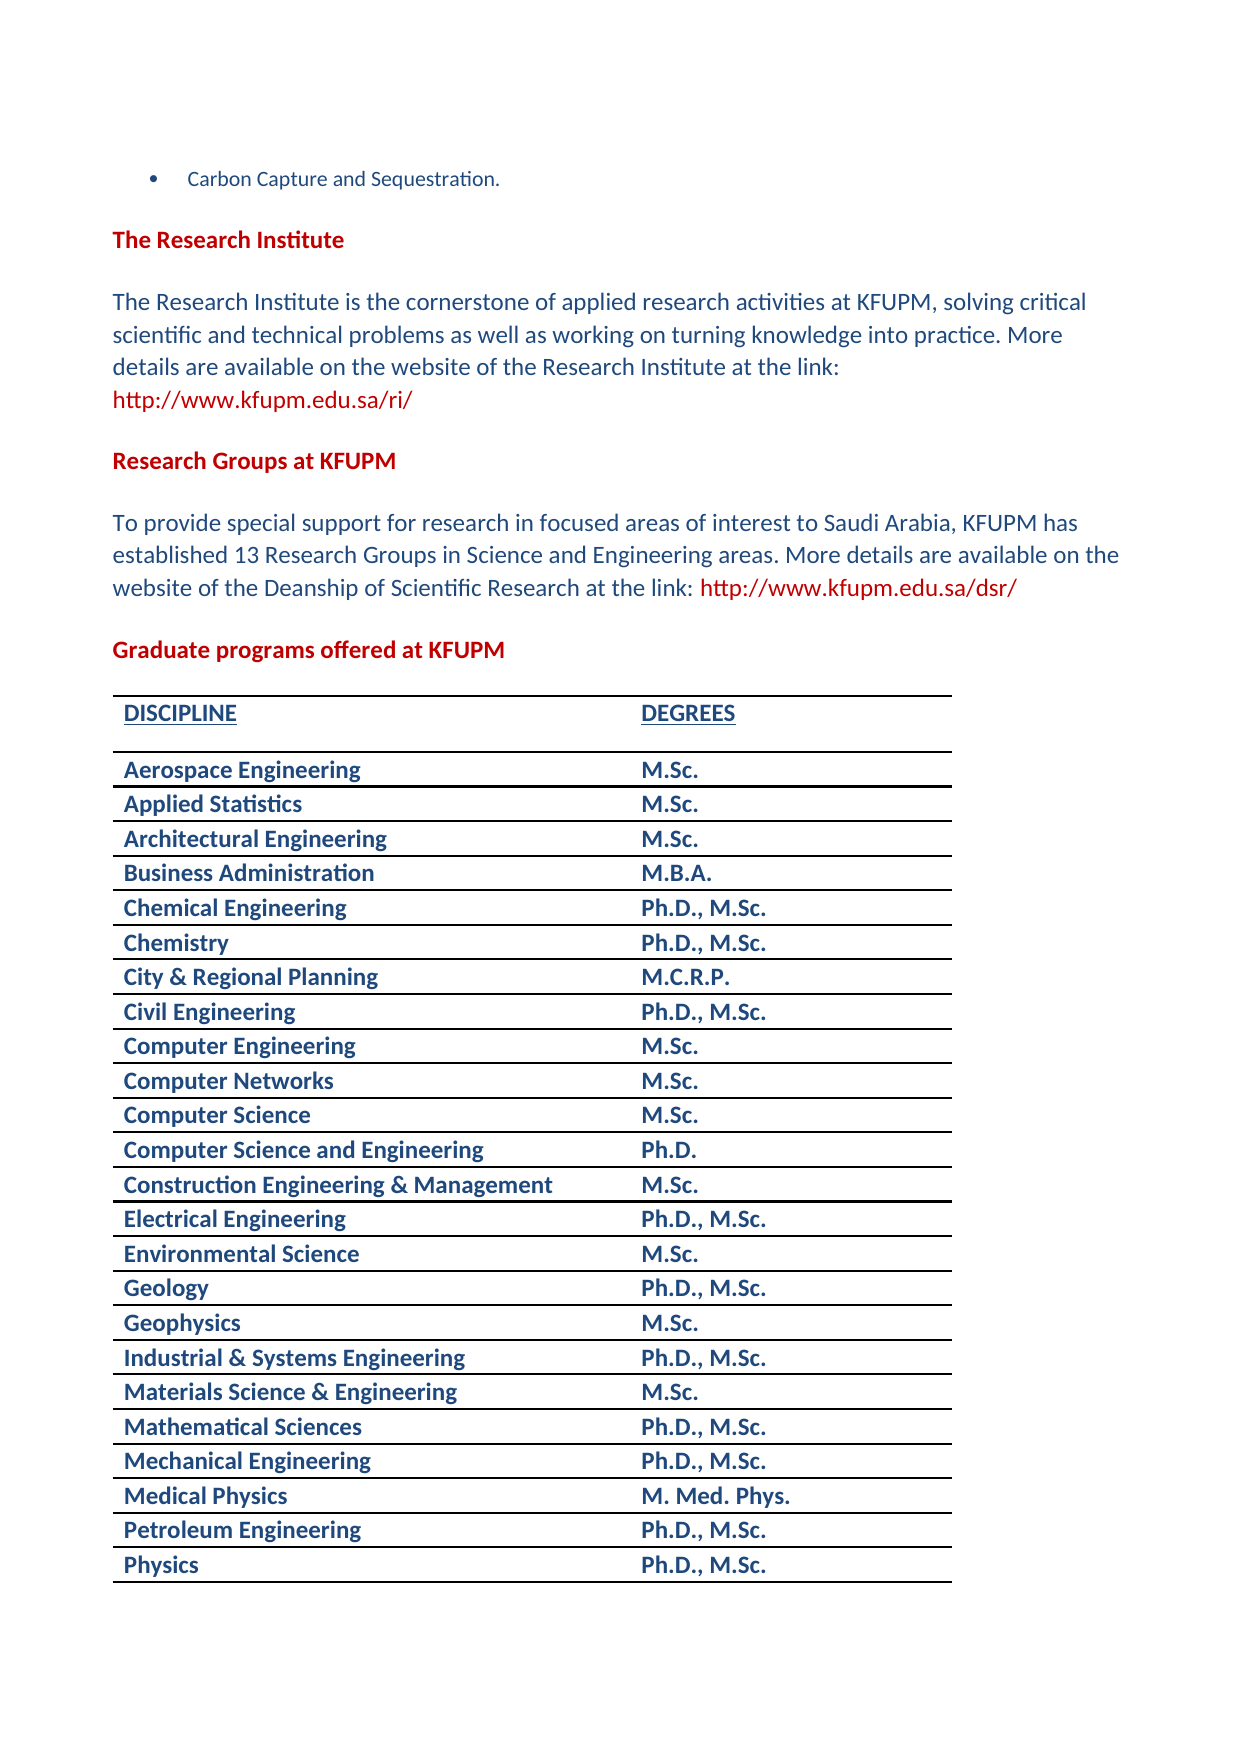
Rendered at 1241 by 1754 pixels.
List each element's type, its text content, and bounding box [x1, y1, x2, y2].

table_cell Computer Networks [113, 1064, 630, 1097]
table_cell M.Sc. [630, 1306, 952, 1339]
table_cell Ph.D., M.Sc. [630, 1410, 952, 1442]
table_cell Applied Statistics [113, 788, 630, 820]
table_cell M.C.R.P. [630, 960, 952, 993]
table_cell Ph.D., M.Sc. [630, 1272, 952, 1304]
table_cell M.Sc. [630, 753, 952, 785]
table_cell M.Sc. [630, 822, 952, 854]
table_cell Geophysics [113, 1306, 630, 1339]
table_header DEGREES [630, 697, 952, 751]
table_cell Construction Engineering & Management [113, 1168, 630, 1200]
table_cell Medical Physics [113, 1479, 630, 1512]
table_cell Computer Science and Engineering [113, 1133, 630, 1166]
table_cell Ph.D. [630, 1133, 952, 1166]
table_cell Ph.D., M.Sc. [630, 995, 952, 1027]
table_cell Ph.D., M.Sc. [630, 1203, 952, 1235]
table_cell M.Sc. [630, 1168, 952, 1200]
table_cell Business Administration [113, 857, 630, 889]
table_cell Computer Science [113, 1099, 630, 1131]
table_cell M.Sc. [630, 1375, 952, 1408]
table_cell Mathematical Sciences [113, 1410, 630, 1442]
text Research Groups at KFUPM [112, 444, 1128, 477]
table_cell Materials Science & Engineering [113, 1375, 630, 1408]
table_cell Civil Engineering [113, 995, 630, 1027]
table_cell M.Sc. [630, 1064, 952, 1097]
table_cell Chemistry [113, 926, 630, 958]
text To provide special support for research in focused areas of interest to Saudi Arabia, KFUPM has established 13 Research Groups in Science and Engineering areas. More details are available on the website of the Deanship of Scientific Research at the link: http://www.kfupm.edu.sa/dsr/ [112, 506, 1128, 604]
table_cell Architectural Engineering [113, 822, 630, 854]
table_cell M.Sc. [630, 1099, 952, 1131]
table_cell M.Sc. [630, 1030, 952, 1062]
text The Research Institute is the cornerstone of applied research activities at KFUPM, solving critical scientific and technical problems as well as working on turning knowledge into practice. More details are available on the website of the Research Institute at the link: http://www.kfupm.edu.sa/ri/ [112, 285, 1128, 415]
table_cell Chemical Engineering [113, 891, 630, 924]
text The Research Institute [112, 224, 1128, 256]
table_cell M.B.A. [630, 857, 952, 889]
table_cell Geology [113, 1272, 630, 1304]
table_cell Ph.D., M.Sc. [630, 1548, 952, 1581]
list Carbon Capture and Sequestration. [150, 162, 1128, 194]
table_cell Ph.D., M.Sc. [630, 1445, 952, 1477]
table_cell Ph.D., M.Sc. [630, 1514, 952, 1546]
table_cell M.Sc. [630, 788, 952, 820]
table_cell M. Med. Phys. [630, 1479, 952, 1512]
table_cell Ph.D., M.Sc. [630, 926, 952, 958]
table_header DISCIPLINE [113, 697, 630, 751]
table_cell Computer Engineering [113, 1030, 630, 1062]
table_cell Environmental Science [113, 1237, 630, 1269]
table_cell City & Regional Planning [113, 960, 630, 993]
table_cell M.Sc. [630, 1237, 952, 1269]
text Graduate programs offered at KFUPM [112, 633, 1128, 665]
table_cell Electrical Engineering [113, 1203, 630, 1235]
table_cell Mechanical Engineering [113, 1445, 630, 1477]
table_cell Ph.D., M.Sc. [630, 891, 952, 924]
table_cell Ph.D., M.Sc. [630, 1341, 952, 1373]
table_cell Petroleum Engineering [113, 1514, 630, 1546]
table_cell Aerospace Engineering [113, 753, 630, 785]
table_cell Physics [113, 1548, 630, 1581]
table_cell Industrial & Systems Engineering [113, 1341, 630, 1373]
